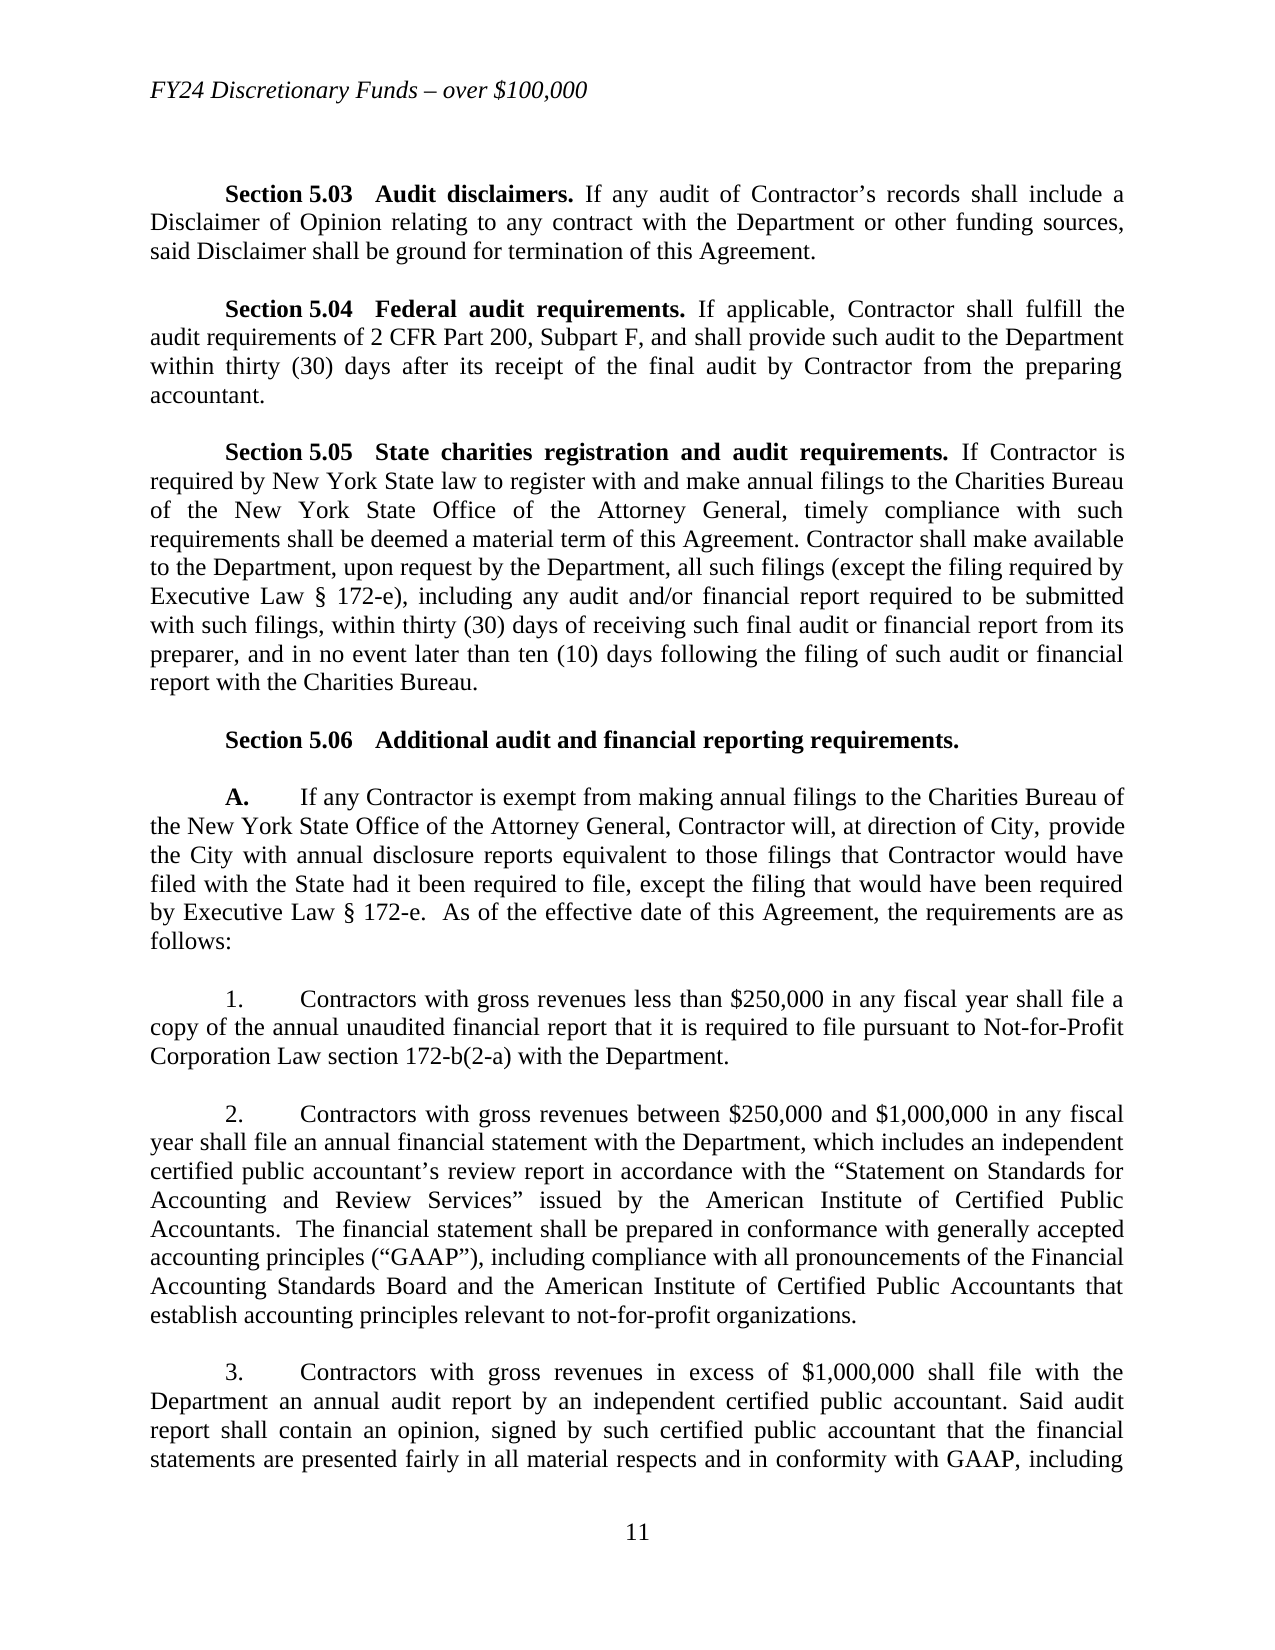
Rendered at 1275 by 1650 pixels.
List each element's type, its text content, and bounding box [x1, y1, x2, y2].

text Section 5.05 State charities registration and audit requirements. If Contractor is required by New York State law to register with and make annual filings to the Charities Bureau of the New York State Office of the Attorney General, timely compliance with such requirements shall be deemed a material term of this Agreement. Contractor shall make available to the Department, upon request by the Department, all such filings (except the filing required by Executive Law § 172-e), including any audit and/or financial report required to be submitted with such filings, within thirty (30) days of receiving such final audit or financial report from its preparer, and in no event later than ten (10) days following the filing of such audit or financial report with the Charities Bureau. [150, 437, 1125, 696]
text Section 5.06 Additional audit and financial reporting requirements. [150, 725, 1125, 754]
list Contractors with gross revenues less than $250,000 in any fiscal year shall file a copy of the annual unaudited financial report that it is required to file pursuant to Not-for-Profit Corporation Law section 172-b(2-a) with the Department. [150, 984, 1125, 1070]
list Contractors with gross revenues between $250,000 and $1,000,000 in any fiscal year shall file an annual financial statement with the Department, which includes an independent certified public accountant’s review report in accordance with the “Statement on Standards for Accounting and Review Services” issued by the American Institute of Certified Public Accountants. The financial statement shall be prepared in conformance with generally accepted accounting principles (“GAAP”), including compliance with all pronouncements of the Financial Accounting Standards Board and the American Institute of Certified Public Accountants that establish accounting principles relevant to not-for-profit organizations. [150, 1099, 1125, 1329]
text Section 5.03 Audit disclaimers. If any audit of Contractor’s records shall include a Disclaimer of Opinion relating to any contract with the Department or other funding sources, said Disclaimer shall be ground for termination of this Agreement. [150, 179, 1125, 265]
text Section 5.04 Federal audit requirements. If applicable, Contractor shall fulfill the audit requirements of 2 CFR Part 200, Subpart F, and shall provide such audit to the Department within thirty (30) days after its receipt of the final audit by Contractor from the preparing accountant. [150, 294, 1125, 409]
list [150, 1357, 1125, 1472]
text A. If any Contractor is exempt from making annual filings to the Charities Bureau of the New York State Office of the Attorney General, Contractor will, at direction of City, provide the City with annual disclosure reports equivalent to those filings that Contractor would have filed with the State had it been required to file, except the filing that would have been required by Executive Law § 172-e. As of the effective date of this Agreement, the requirements are as follows: [150, 782, 1125, 955]
